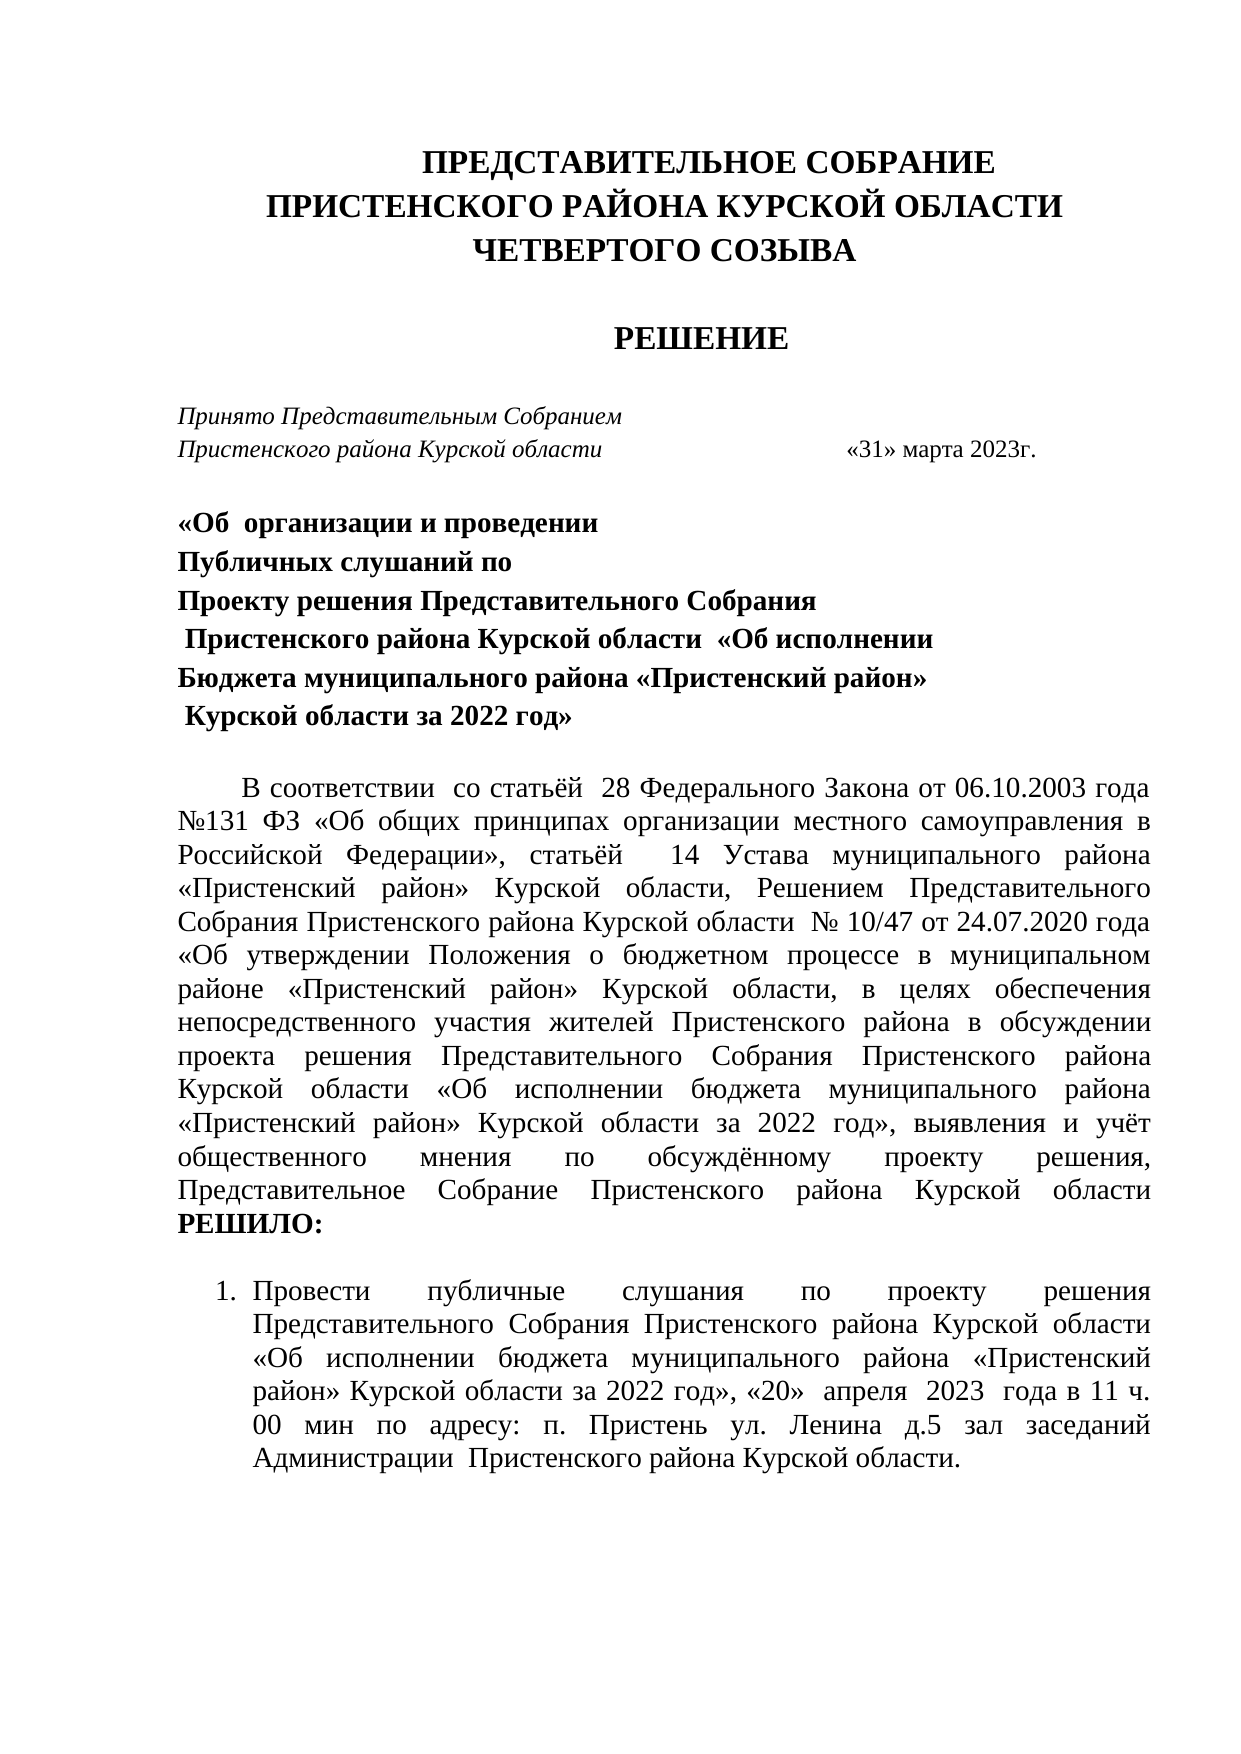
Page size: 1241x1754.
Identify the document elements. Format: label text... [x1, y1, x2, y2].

text ЧЕТВЕРТОГО СОЗЫВА [177, 230, 1152, 268]
subtitle Провести публичные слушания по проекту решения Представительного Собрания Пристенского района Курской области «Об исполнении бюджета муниципального района «Пристенский район» Курской области за 2022 год», «20» апреля 2023 года в 11 ч. 00 мин по адресу: п. Пристень ул. Ленина д.5 зал заседаний Администрации Пристенского района Курской области. [215, 1273, 1152, 1474]
text Пристенского района Курской области «Об исполнении [177, 621, 1152, 655]
text ПРЕДСТАВИТЕЛЬНОЕ СОБРАНИЕ [133, 142, 1152, 180]
text Пристенского района Курской области «31» марта 2023г. [177, 434, 1152, 463]
text Бюджета муниципального района «Пристенский район» [177, 660, 1152, 693]
text РЕШЕНИЕ [177, 318, 1152, 357]
text Проекту решения Представительного Собрания [177, 583, 1152, 616]
text ПРИСТЕНСКОГО РАЙОНА КУРСКОЙ ОБЛАСТИ [177, 186, 1152, 224]
text Публичных слушаний по [177, 544, 1152, 578]
text Принято Представительным Собранием [177, 401, 1152, 430]
text «Об организации и проведении [177, 506, 1152, 539]
text Курской области за 2022 год» [177, 698, 1152, 732]
subtitle В соответствии со статьёй 28 Федерального Закона от 06.10.2003 года №131 ФЗ «Об общих принципах организации местного самоуправления в Российской Федерации», статьёй 14 Устава муниципального района «Пристенский район» Курской области, Решением Представительного Собрания Пристенского района Курской области № 10/47 от 24.07.2020 года «Об утверждении Положения о бюджетном процессе в муниципальном районе «Пристенский район» Курской области, в целях обеспечения непосредственного участия жителей Пристенского района в обсуждении проекта решения Представительного Собрания Пристенского района Курской области «Об исполнении бюджета муниципального района «Пристенский район» Курской области за 2022 год», выявления и учёт общественного мнения по обсуждённому проекту решения, Представительное Собрание Пристенского района Курской области РЕШИЛО: [177, 770, 1152, 1239]
